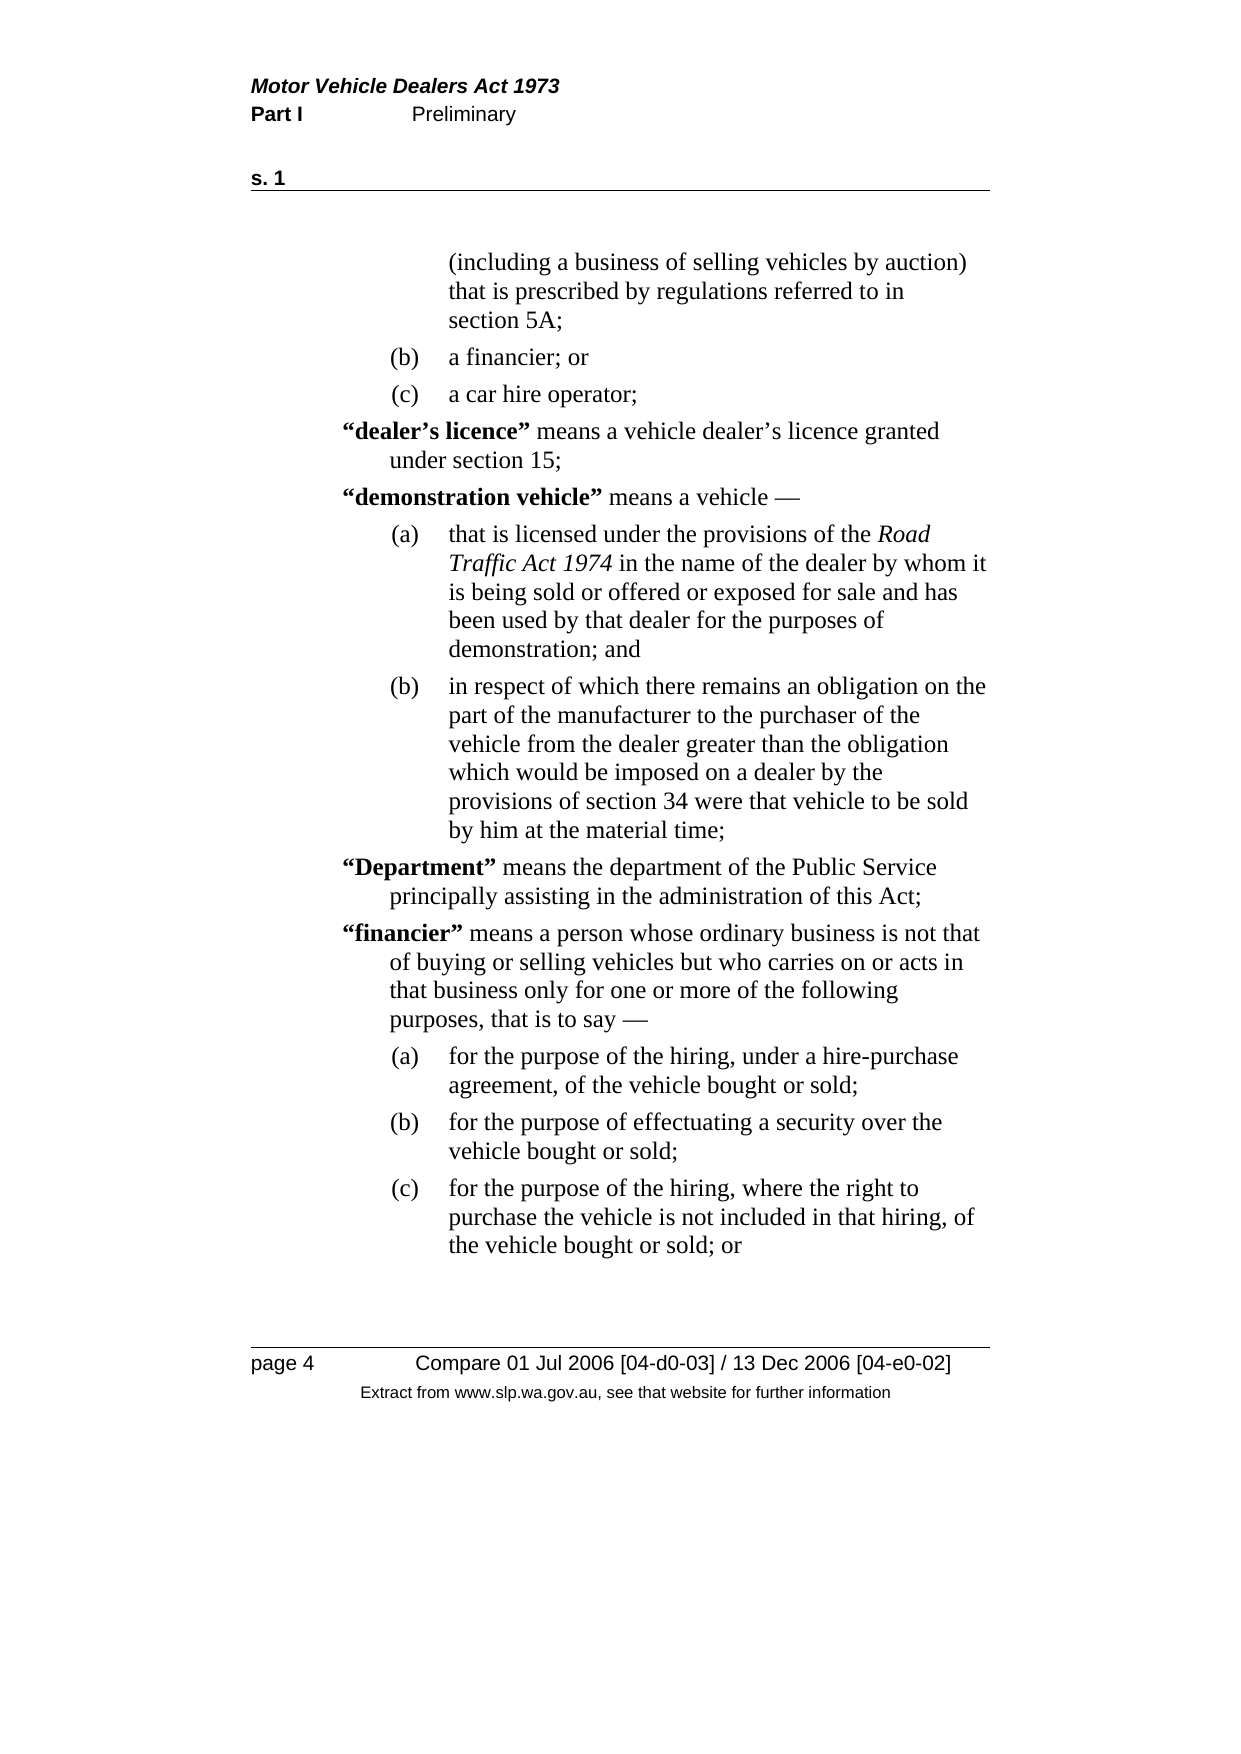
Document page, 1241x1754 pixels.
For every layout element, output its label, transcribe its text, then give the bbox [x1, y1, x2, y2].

text (a) for the purpose of the hiring, under a hire-purchase agreement, of the vehicle bought or sold; [251, 1041, 990, 1099]
text (including a business of selling vehicles by auction) that is prescribed by regulations referred to in section 5A; [251, 247, 990, 334]
text (c) a car hire operator; [251, 379, 990, 408]
text (b) a financier; or [251, 342, 990, 371]
text (c) for the purpose of the hiring, where the right to purchase the vehicle is not included in that hiring, of the vehicle bought or sold; or [251, 1173, 990, 1259]
text “financier” means a person whose ordinary business is not that of buying or selling vehicles but who carries on or acts in that business only for one or more of the following purposes, that is to say — [251, 918, 990, 1033]
text “dealer’s licence” means a vehicle dealer’s licence granted under section 15; [251, 416, 990, 474]
text “Department” means the department of the Public Service principally assisting in the administration of this Act; [251, 852, 990, 909]
text “demonstration vehicle” means a vehicle — [251, 482, 990, 511]
text (a) that is licensed under the provisions of the Road Traffic Act 1974 in the name of the dealer by whom it is being sold or offered or exposed for sale and has been used by that dealer for the purposes of demonstration; and [251, 519, 990, 663]
text (b) in respect of which there remains an obligation on the part of the manufacturer to the purchaser of the vehicle from the dealer greater than the obligation which would be imposed on a dealer by the provisions of section 34 were that vehicle to be sold by him at the material time; [251, 671, 990, 844]
text (b) for the purpose of effectuating a security over the vehicle bought or sold; [251, 1107, 990, 1164]
